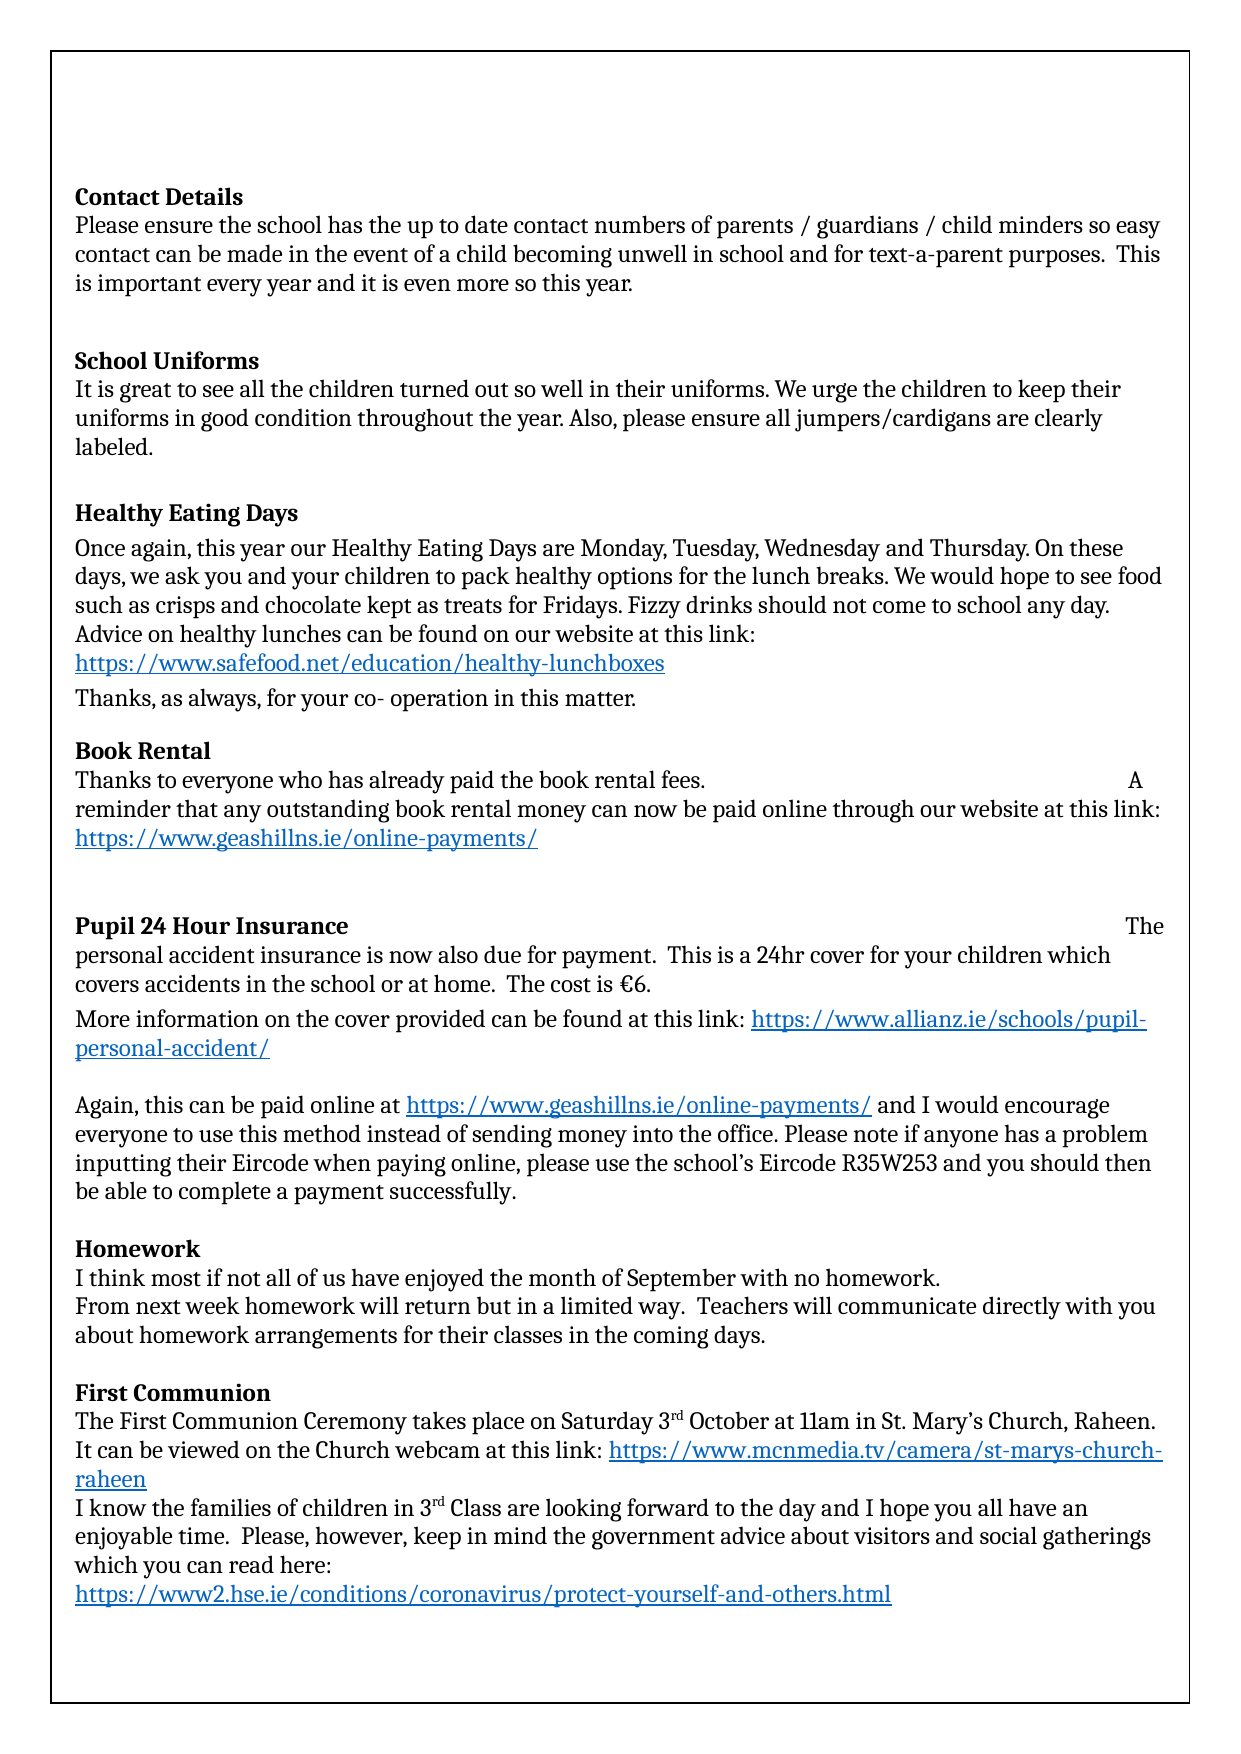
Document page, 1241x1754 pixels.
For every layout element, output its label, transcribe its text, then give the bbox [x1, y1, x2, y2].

text I think most if not all of us have enjoyed the month of September with no homework. [75, 1263, 1165, 1292]
text I know the families of children in 3rd Class are looking forward to the day and I hope you all have an enjoyable time. Please, however, keep in mind the government advice about visitors and social gatherings which you can read here: [75, 1493, 1165, 1580]
subtitle Thanks, as always, for your co- operation in this matter. [75, 683, 1165, 712]
subtitle Healthy Eating Days [75, 498, 1165, 527]
subtitle School Uniforms It is great to see all the children turned out so well in their uniforms. We urge the children to keep their uniforms in good condition throughout the year. Also, please ensure all jumpers/cardigans are clearly labeled. [75, 347, 1165, 462]
subtitle Pupil 24 Hour Insurance The personal accident insurance is now also due for payment. This is a 24hr cover for your children which covers accidents in the school or at home. The cost is €6. [75, 912, 1165, 998]
text From next week homework will return but in a limited way. Teachers will communicate directly with you about homework arrangements for their classes in the coming days. [75, 1292, 1165, 1350]
text The First Communion Ceremony takes place on Saturday 3rd October at 11am in St. Mary’s Church, Raheen. It can be viewed on the Church webcam at this link: https://www.mcnmedia.tv/camera/st-marys-church-raheen [75, 1407, 1165, 1493]
text First Communion [75, 1378, 1165, 1407]
subtitle Contact Details Please ensure the school has the up to date contact numbers of parents / guardians / child minders so easy contact can be made in the event of a child becoming unwell in school and for text-a-parent purposes. This is important every year and it is even more so this year. [75, 182, 1165, 297]
subtitle Book Rental Thanks to everyone who has already paid the book rental fees. A reminder that any outstanding book rental money can now be paid online through our website at this link: https://www.geashillns.ie/online-payments/ [75, 737, 1165, 852]
text https://www2.hse.ie/conditions/coronavirus/protect-yourself-and-others.html [75, 1580, 1165, 1608]
text Again, this can be paid online at https://www.geashillns.ie/online-payments/ and I would encourage everyone to use this method instead of sending money into the office. Please note if anyone has a problem inputting their Eircode when paying online, please use the school’s Eircode R35W253 and you should then be able to complete a payment successfully. [75, 1091, 1165, 1206]
text More information on the cover provided can be found at this link: https://www.allianz.ie/schools/pupil-personal-accident/ [75, 1005, 1165, 1062]
subtitle Once again, this year our Healthy Eating Days are Monday, Tuesday, Wednesday and Thursday. On these days, we ask you and your children to pack healthy options for the lunch breaks. We would hope to see food such as crisps and chocolate kept as treats for Fridays. Fizzy drinks should not come to school any day. Advice on healthy lunches can be found on our website at this link: https://www.safefood.net/education/healthy-lunchboxes [75, 533, 1165, 677]
text Homework [75, 1235, 1165, 1263]
